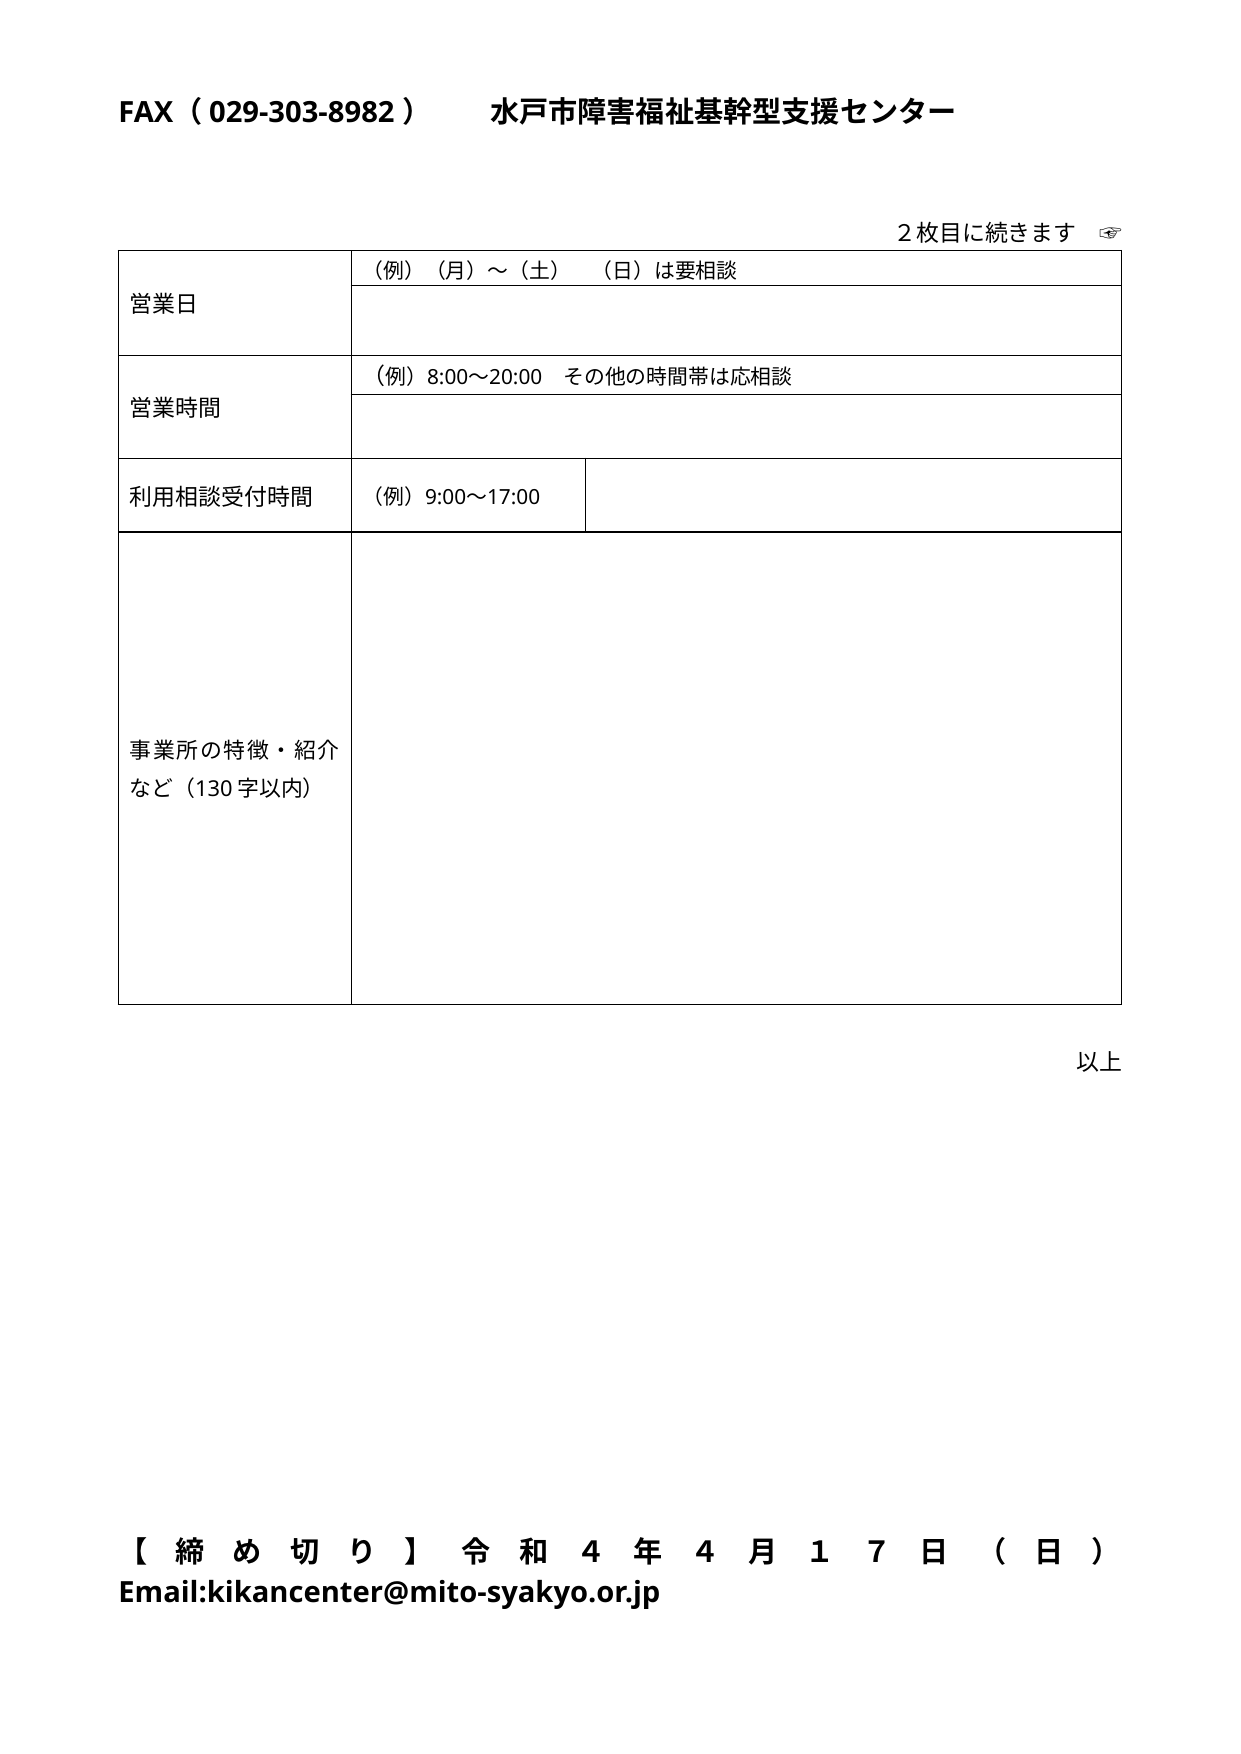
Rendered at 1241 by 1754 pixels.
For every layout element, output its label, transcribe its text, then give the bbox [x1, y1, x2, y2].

table_header （例）（月）～（土） （日）は要相談 [352, 251, 1121, 285]
table_cell [352, 533, 1121, 1003]
text 以上 [118, 1042, 1122, 1079]
table_cell 利用相談受付時間 [119, 459, 351, 531]
table_cell （例）9:00～17:00 [352, 459, 585, 531]
table_cell [586, 459, 1121, 531]
table_cell [352, 395, 1121, 458]
table_cell [352, 286, 1121, 355]
table_cell （例）8:00～20:00 その他の時間帯は応相談 [352, 356, 1121, 394]
text ２枚目に続きます ☞ [118, 212, 1122, 250]
table_cell 事業所の特徴・紹介など（130字以内） [119, 533, 351, 1003]
table_header 営業日 [119, 251, 351, 355]
table_cell 営業時間 [119, 356, 351, 458]
